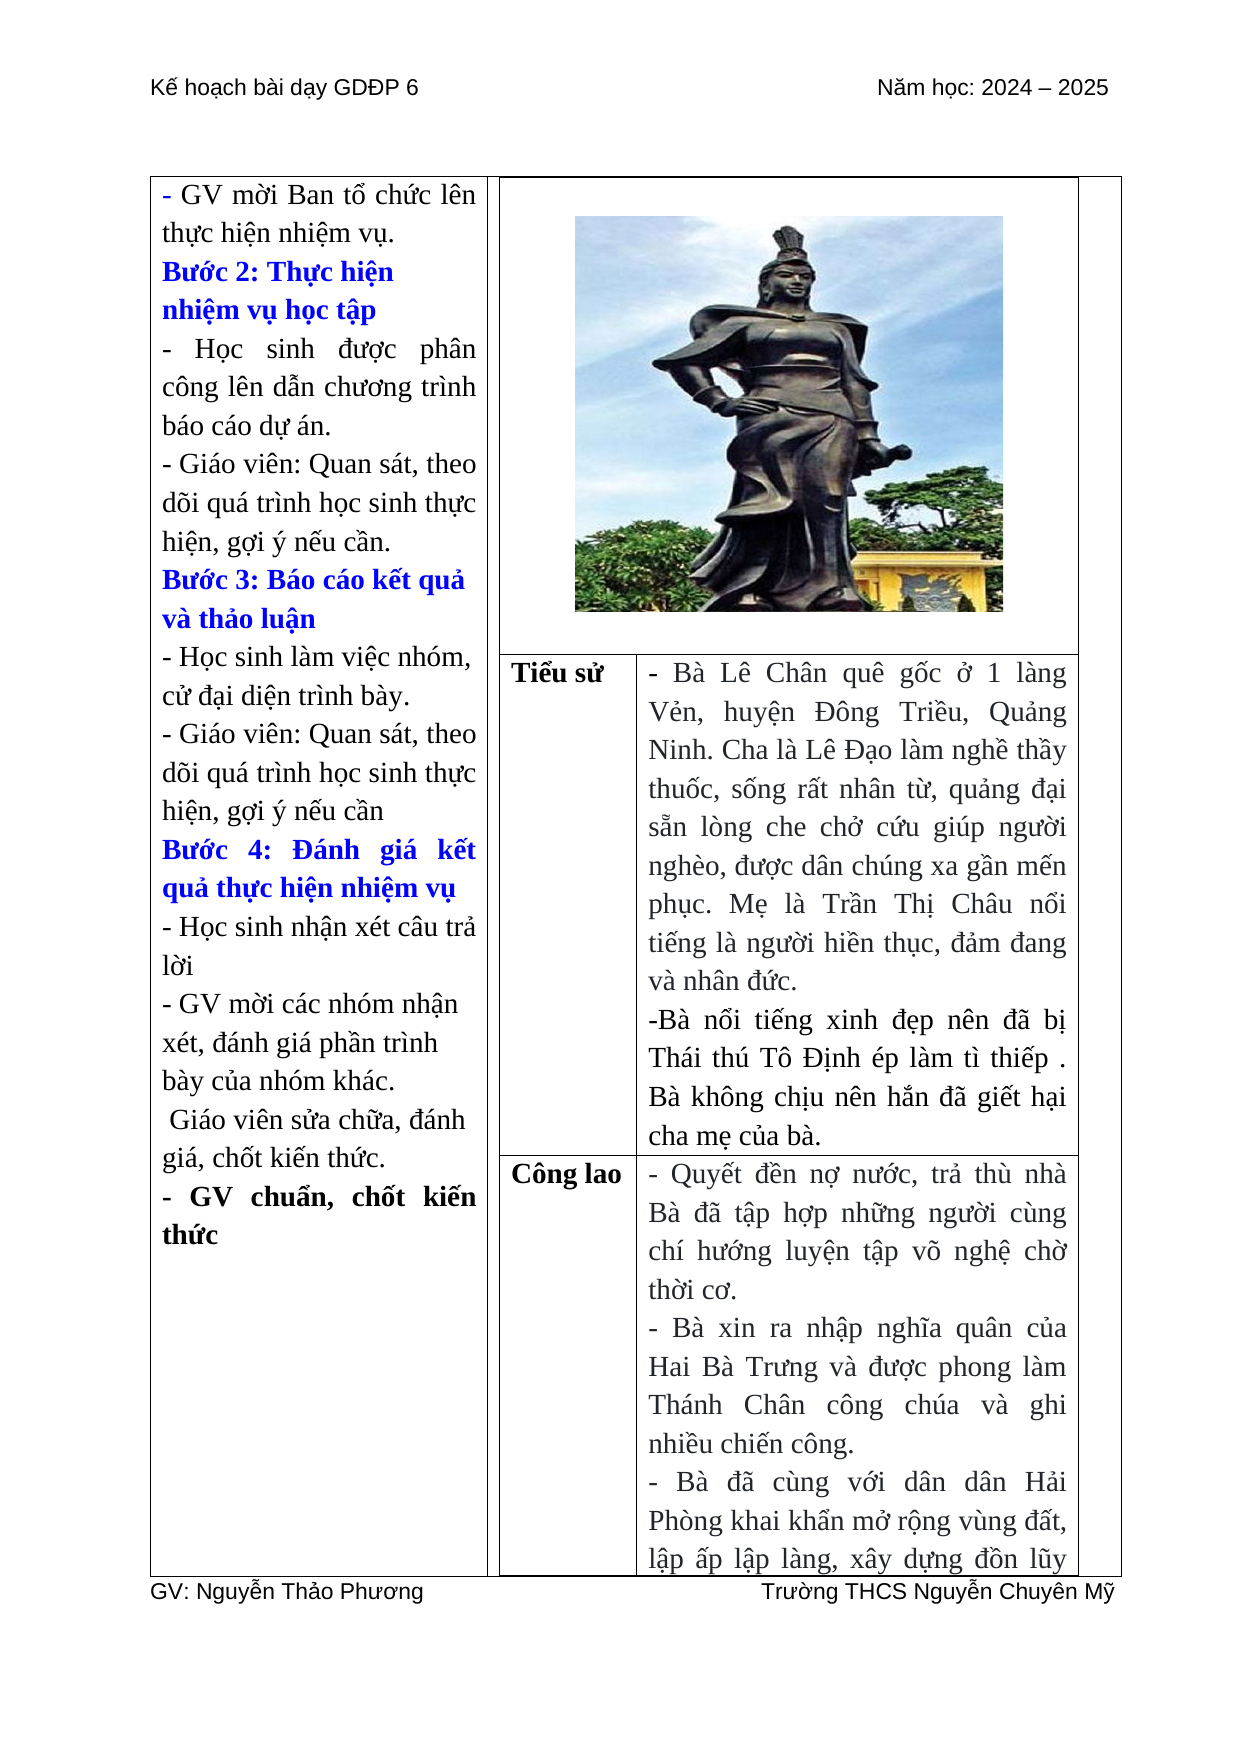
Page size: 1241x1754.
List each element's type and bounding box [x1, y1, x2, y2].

table_cell [151, 177, 487, 1576]
table_cell [1079, 177, 1121, 1576]
picture [575, 216, 1004, 612]
table_cell [488, 177, 499, 1576]
table_cell [500, 178, 1078, 654]
table_cell [500, 655, 636, 1155]
table_cell [637, 655, 1078, 1155]
table_cell [500, 1156, 636, 1575]
table_cell [637, 1156, 1078, 1575]
